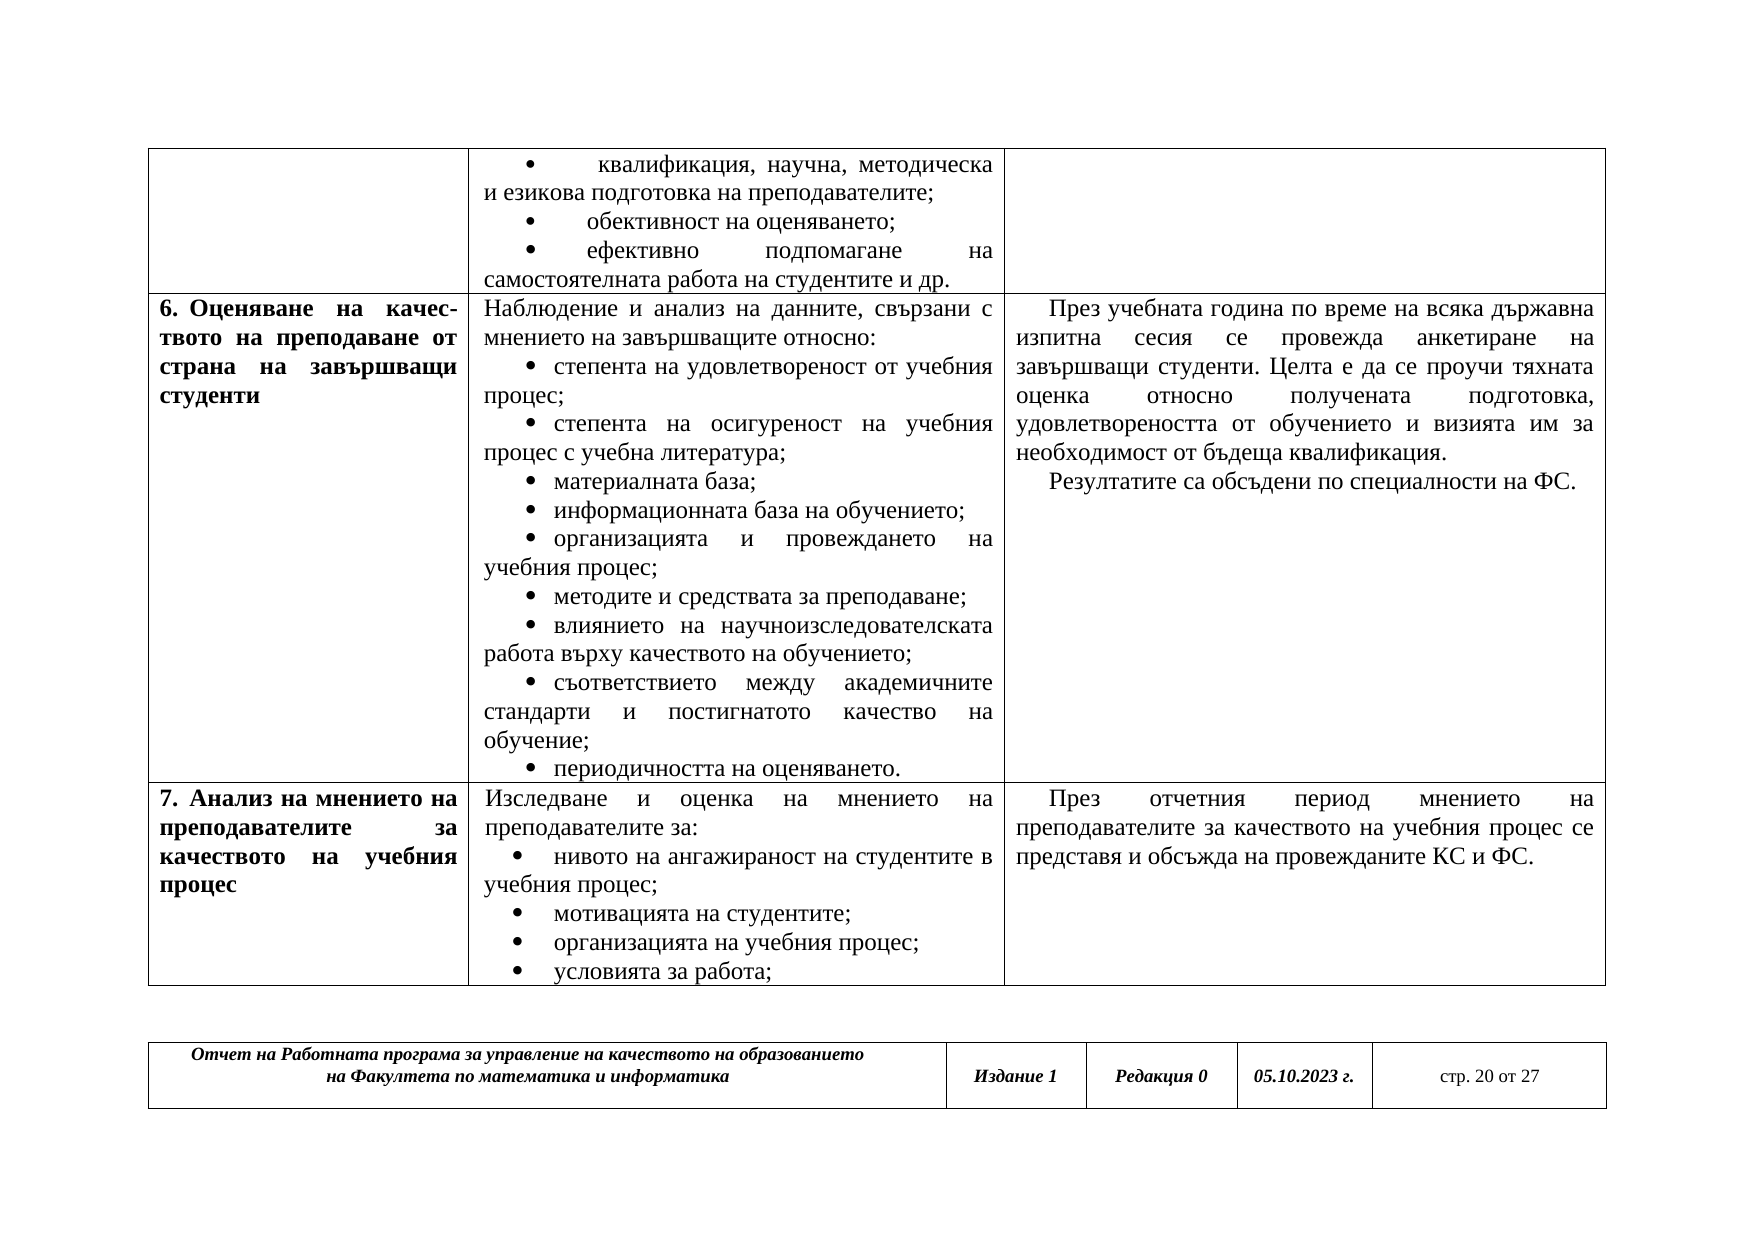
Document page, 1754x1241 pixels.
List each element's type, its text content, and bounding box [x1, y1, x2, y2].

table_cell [469, 783, 1004, 984]
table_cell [1005, 149, 1605, 292]
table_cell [149, 149, 468, 292]
table_cell Оценяване на качеството на преподаване от страна на завършващи студенти [149, 294, 468, 782]
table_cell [1005, 783, 1605, 984]
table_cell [149, 783, 468, 984]
table_cell Наблюдение и анализ на данните, свързани с мнението на завършващите относно: степента на удовлетвореност от учебния процес; степента на осигуреност на учебния процес с учебна литература; материалната база; информационната база на обучението; организацията и провеждането на учебния процес; методите и средствата за преподаване; влиянието на научноизследователската работа върху качеството на обучението; съответствието между академичните стандарти и постигнатото качество на обучение; периодичността на оценяването. [469, 294, 1004, 782]
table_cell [469, 149, 1004, 292]
table_cell През учебната година по време на всяка държавна изпитна сесия се провежда анкетиране на завършващи студенти. Целта е да се проучи тяхната оценка относно получената подготовка, удовлетвореността от обучението и визията им за необходимост от бъдеща квалификация. Резултатите са обсъдени по специалности на ФС. [1005, 294, 1605, 782]
